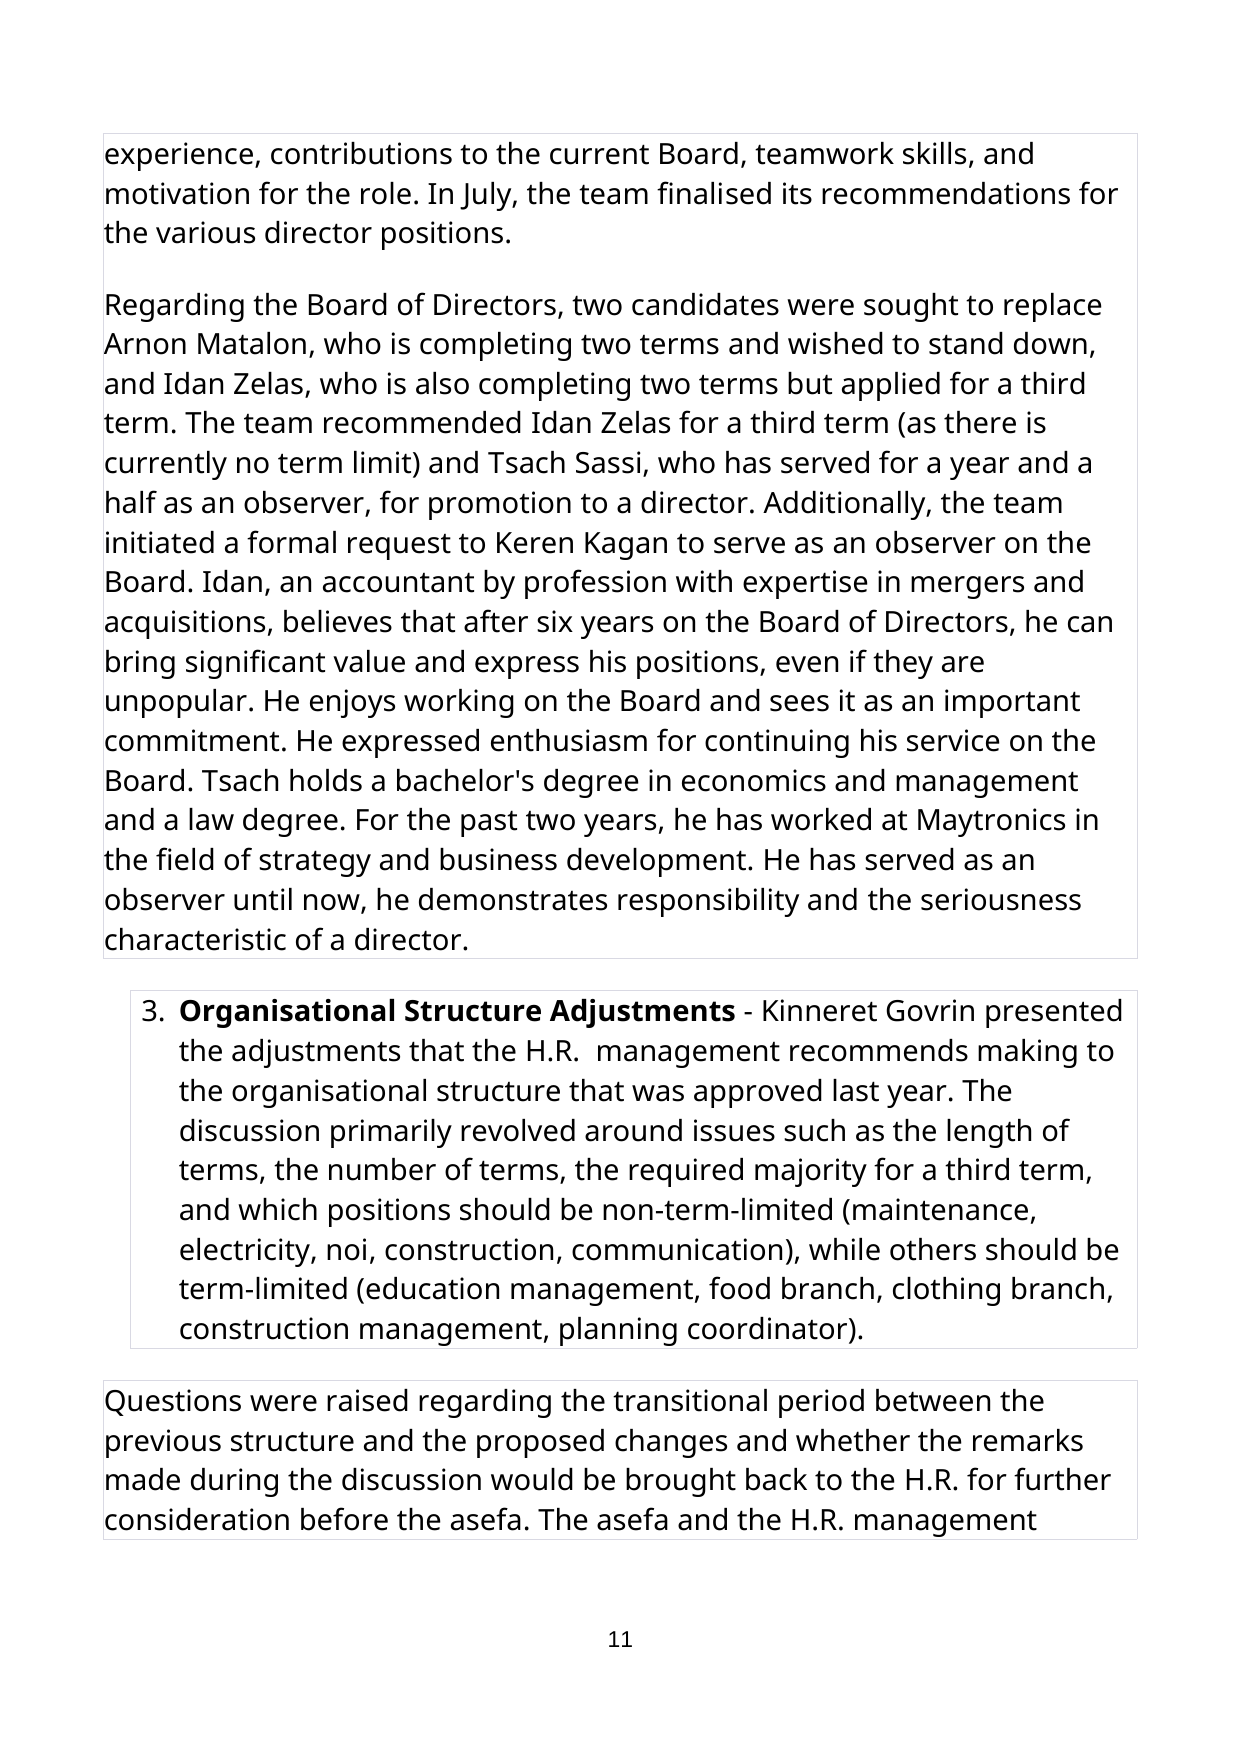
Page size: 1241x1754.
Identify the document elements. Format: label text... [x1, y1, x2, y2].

text Regarding the Board of Directors, two candidates were sought to replace Arnon Matalon, who is completing two terms and wished to stand down, and Idan Zelas, who is also completing two terms but applied for a third term. The team recommended Idan Zelas for a third term (as there is currently no term limit) and Tsach Sassi, who has served for a year and a half as an observer, for promotion to a director. Additionally, the team initiated a formal request to Keren Kagan to serve as an observer on the Board. Idan, an accountant by profession with expertise in mergers and acquisitions, believes that after six years on the Board of Directors, he can bring significant value and express his positions, even if they are unpopular. He enjoys working on the Board and sees it as an important commitment. He expressed enthusiasm for continuing his service on the Board. Tsach holds a bachelor's degree in economics and management and a law degree. For the past two years, he has worked at Maytronics in the field of strategy and business development. He has served as an observer until now, he demonstrates responsibility and the seriousness characteristic of a director. [104, 283, 1137, 958]
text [104, 134, 1137, 252]
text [104, 1381, 1137, 1539]
list Organisational Structure Adjustments - Kinneret Govrin presented the adjustments that the H.R. management recommends making to the organisational structure that was approved last year. The discussion primarily revolved around issues such as the length of terms, the number of terms, the required majority for a third term, and which positions should be non-term-limited (maintenance, electricity, noi, construction, communication), while others should be term-limited (education management, food branch, clothing branch, construction management, planning coordinator). [131, 991, 1137, 1348]
